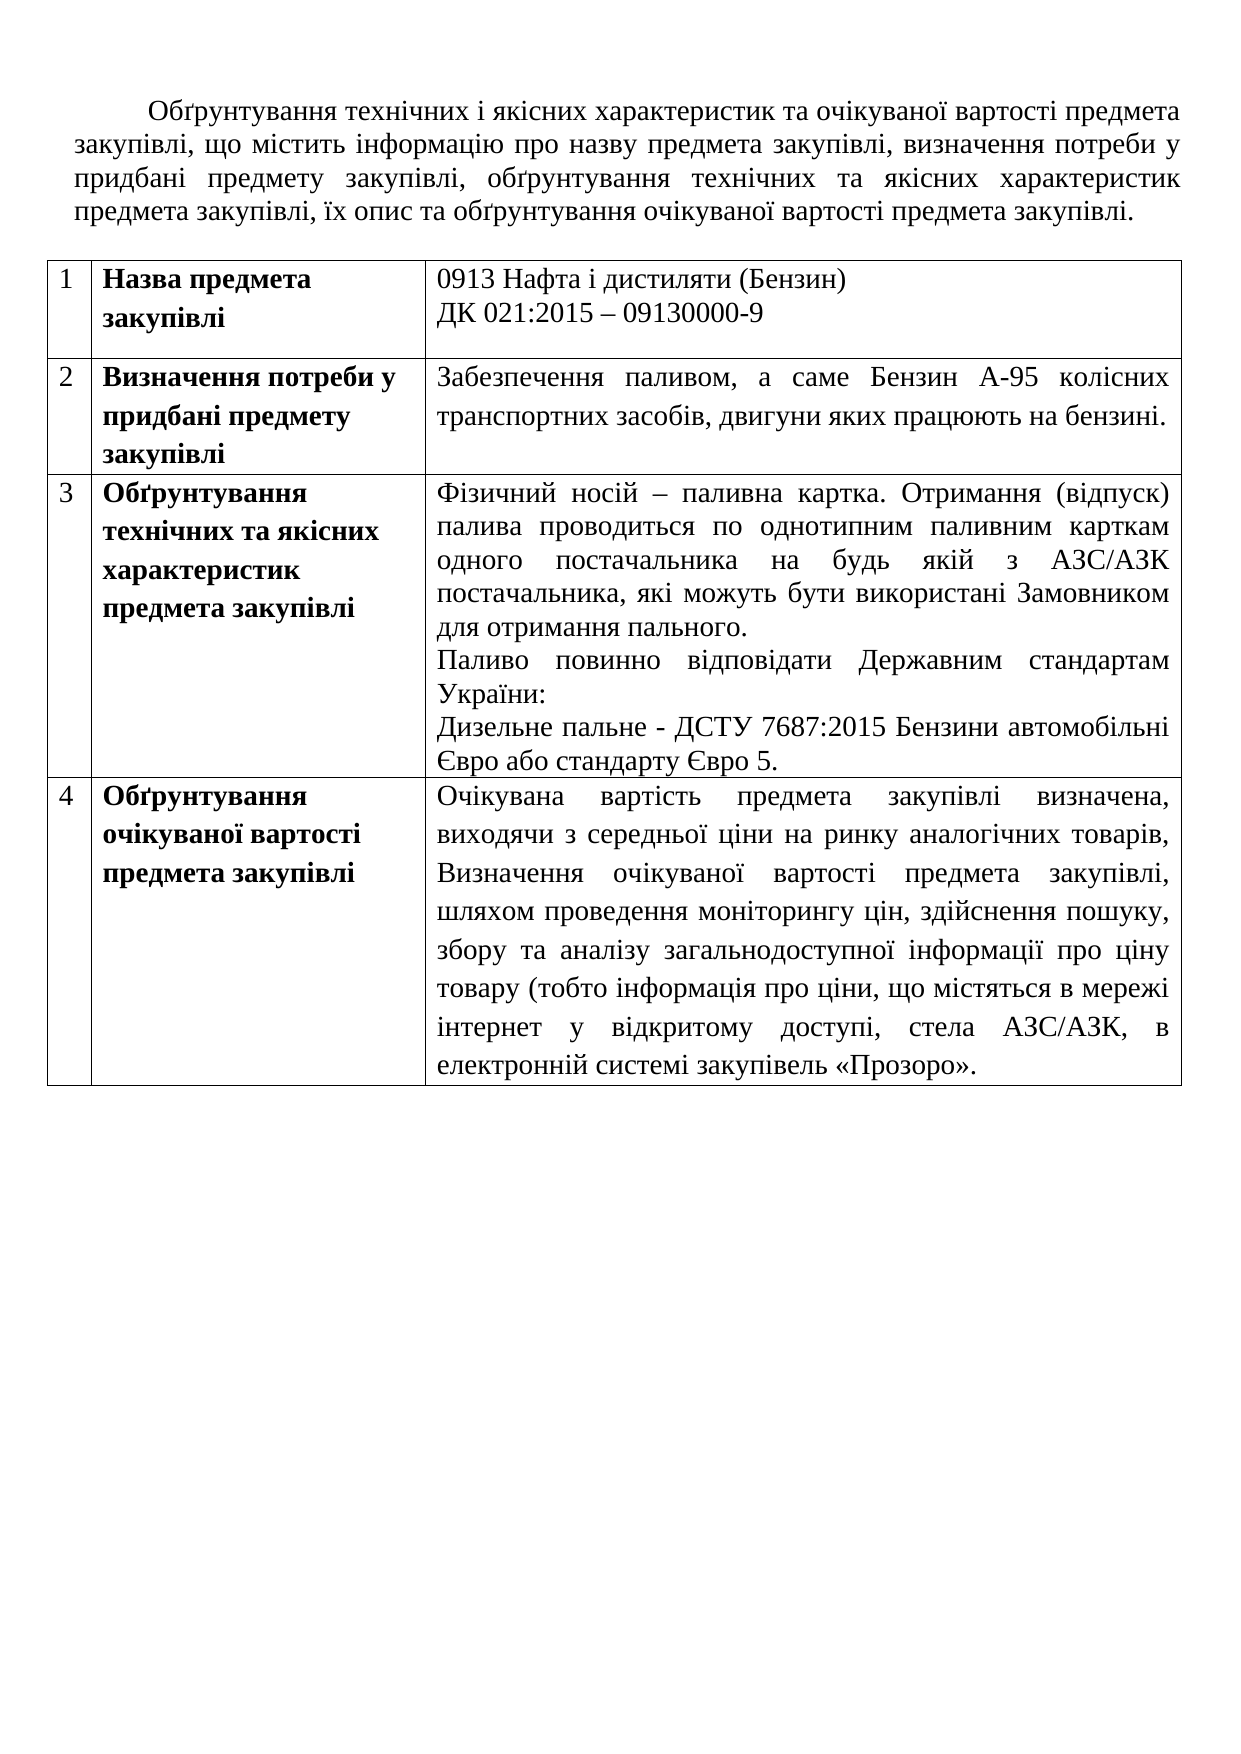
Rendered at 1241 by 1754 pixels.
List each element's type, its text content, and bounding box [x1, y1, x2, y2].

table_cell Обґрунтування очікуваної вартості предмета закупівлі [92, 778, 425, 1085]
table_cell 2 [48, 359, 91, 474]
table_header 1 [48, 261, 91, 358]
table_cell Обґрунтування технічних та якісних характеристик предмета закупівлі [92, 475, 425, 777]
table_header Назва предмета закупівлі [92, 261, 425, 358]
table_cell 4 [48, 778, 91, 1085]
table_cell 3 [48, 475, 91, 777]
table_cell Фізичний носій – паливна картка. Отримання (відпуск) палива проводиться по однотипним паливним карткам одного постачальника на будь якій з АЗС/АЗК постачальника, які можуть бути використані Замовником для отримання пального. Паливо повинно відповідати Державним стандартам України: Дизельне пальне - ДСТУ 7687:2015 Бензини автомобільні Євро або стандарту Євро 5. [426, 475, 1181, 777]
table_header 0913 Нафта і дистиляти (Бензин) ДК 021:2015 – 09130000-9 [426, 261, 1181, 358]
text Обґрунтування технічних і якісних характеристик та очікуваної вартості предмета закупівлі, що містить інформацію про назву предмета закупівлі, визначення потреби у придбані предмету закупівлі, обґрунтування технічних та якісних характеристик предмета закупівлі, їх опис та обґрунтування очікуваної вартості предмета закупівлі. [74, 93, 1181, 227]
table_cell Очікувана вартість предмета закупівлі визначена, виходячи з середньої ціни на ринку аналогічних товарів, Визначення очікуваної вартості предмета закупівлі, шляхом проведення моніторингу цін, здійснення пошуку, збору та аналізу загальнодоступної інформації про ціну товару (тобто інформація про ціни, що містяться в мережі інтернет у відкритому доступі, стела АЗС/АЗК, в електронній системі закупівель «Прозоро». [426, 778, 1181, 1085]
table_cell Забезпечення паливом, а саме Бензин А-95 колісних транспортних засобів, двигуни яких працюють на бензині. [426, 359, 1181, 474]
table_cell Визначення потреби у придбані предмету закупівлі [92, 359, 425, 474]
